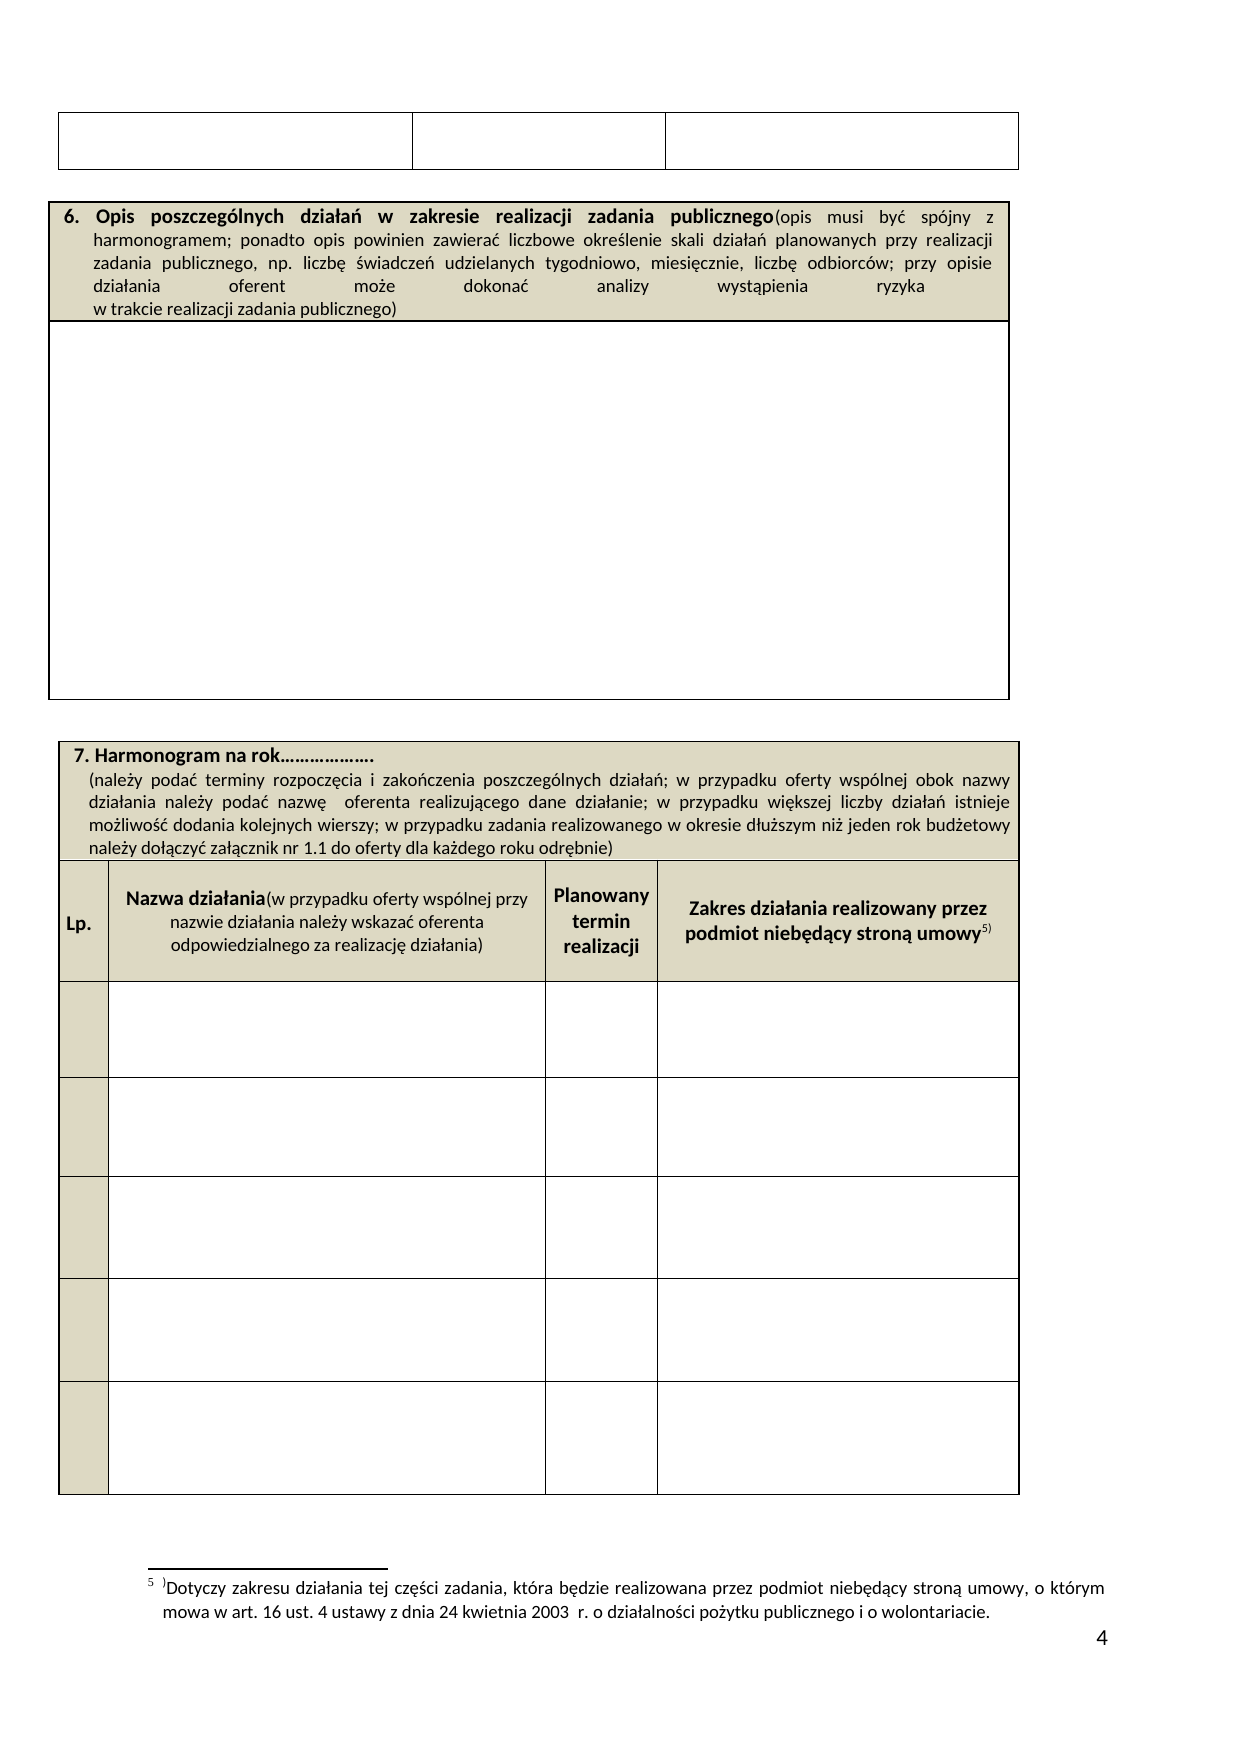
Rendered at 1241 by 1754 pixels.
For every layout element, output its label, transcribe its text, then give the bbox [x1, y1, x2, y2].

table_cell [546, 1078, 657, 1176]
table_cell [109, 1177, 545, 1278]
table_cell [109, 982, 545, 1038]
table_cell Planowany termin realizacji [546, 861, 657, 981]
table_cell [59, 113, 412, 169]
table_cell [658, 1078, 1018, 1176]
table_header 6. Opis poszczególnych działań w zakresie realizacji zadania publicznego(opis musi być spójny z harmonogramem; ponadto opis powinien zawierać liczbowe określenie skali działań planowanych przy realizacji zadania publicznego, np. liczbę świadczeń udzielanych tygodniowo, miesięcznie, liczbę odbiorców; przy opisie działania oferent może dokonać analizy wystąpienia ryzyka w trakcie realizacji zadania publicznego) [50, 203, 1008, 320]
table_cell Lp. [60, 909, 108, 981]
table_cell [60, 1038, 108, 1077]
table_cell [60, 1177, 108, 1278]
table_cell [109, 1078, 545, 1176]
table_cell [413, 113, 665, 169]
table_cell [658, 1279, 1018, 1381]
table_cell Nazwa działania(w przypadku oferty wspólnej przy nazwie działania należy wskazać oferenta odpowiedzialnego za realizację działania) [109, 861, 545, 981]
table_cell [658, 1177, 1018, 1278]
table_cell [546, 1382, 657, 1494]
table_cell [109, 1038, 545, 1077]
table_cell [546, 1038, 657, 1077]
table_cell [666, 113, 1018, 169]
table_cell [546, 1177, 657, 1278]
table_cell [658, 982, 1018, 1077]
table_cell [60, 1078, 108, 1176]
table_cell [546, 982, 657, 1038]
table_cell [60, 1382, 108, 1494]
table_cell [546, 1279, 657, 1381]
table_cell [109, 1382, 545, 1494]
table_cell Zakres działania realizowany przez podmiot niebędący stroną umowy) [658, 861, 1018, 981]
table_cell [60, 982, 108, 1038]
table_cell [658, 1382, 1018, 1494]
table_cell [50, 322, 1008, 699]
table_cell [109, 1279, 545, 1381]
table_cell [60, 1279, 108, 1381]
table_header 7. Harmonogram na rok………………. (należy podać terminy rozpoczęcia i zakończenia poszczególnych działań; w przypadku oferty wspólnej obok nazwy działania należy podać nazwę oferenta realizującego dane działanie; w przypadku większej liczby działań istnieje możliwość dodania kolejnych wierszy; w przypadku zadania realizowanego w okresie dłuższym niż jeden rok budżetowy należy dołączyć załącznik nr 1.1 do oferty dla każdego roku odrębnie) [60, 742, 1018, 859]
table_cell [60, 861, 108, 909]
